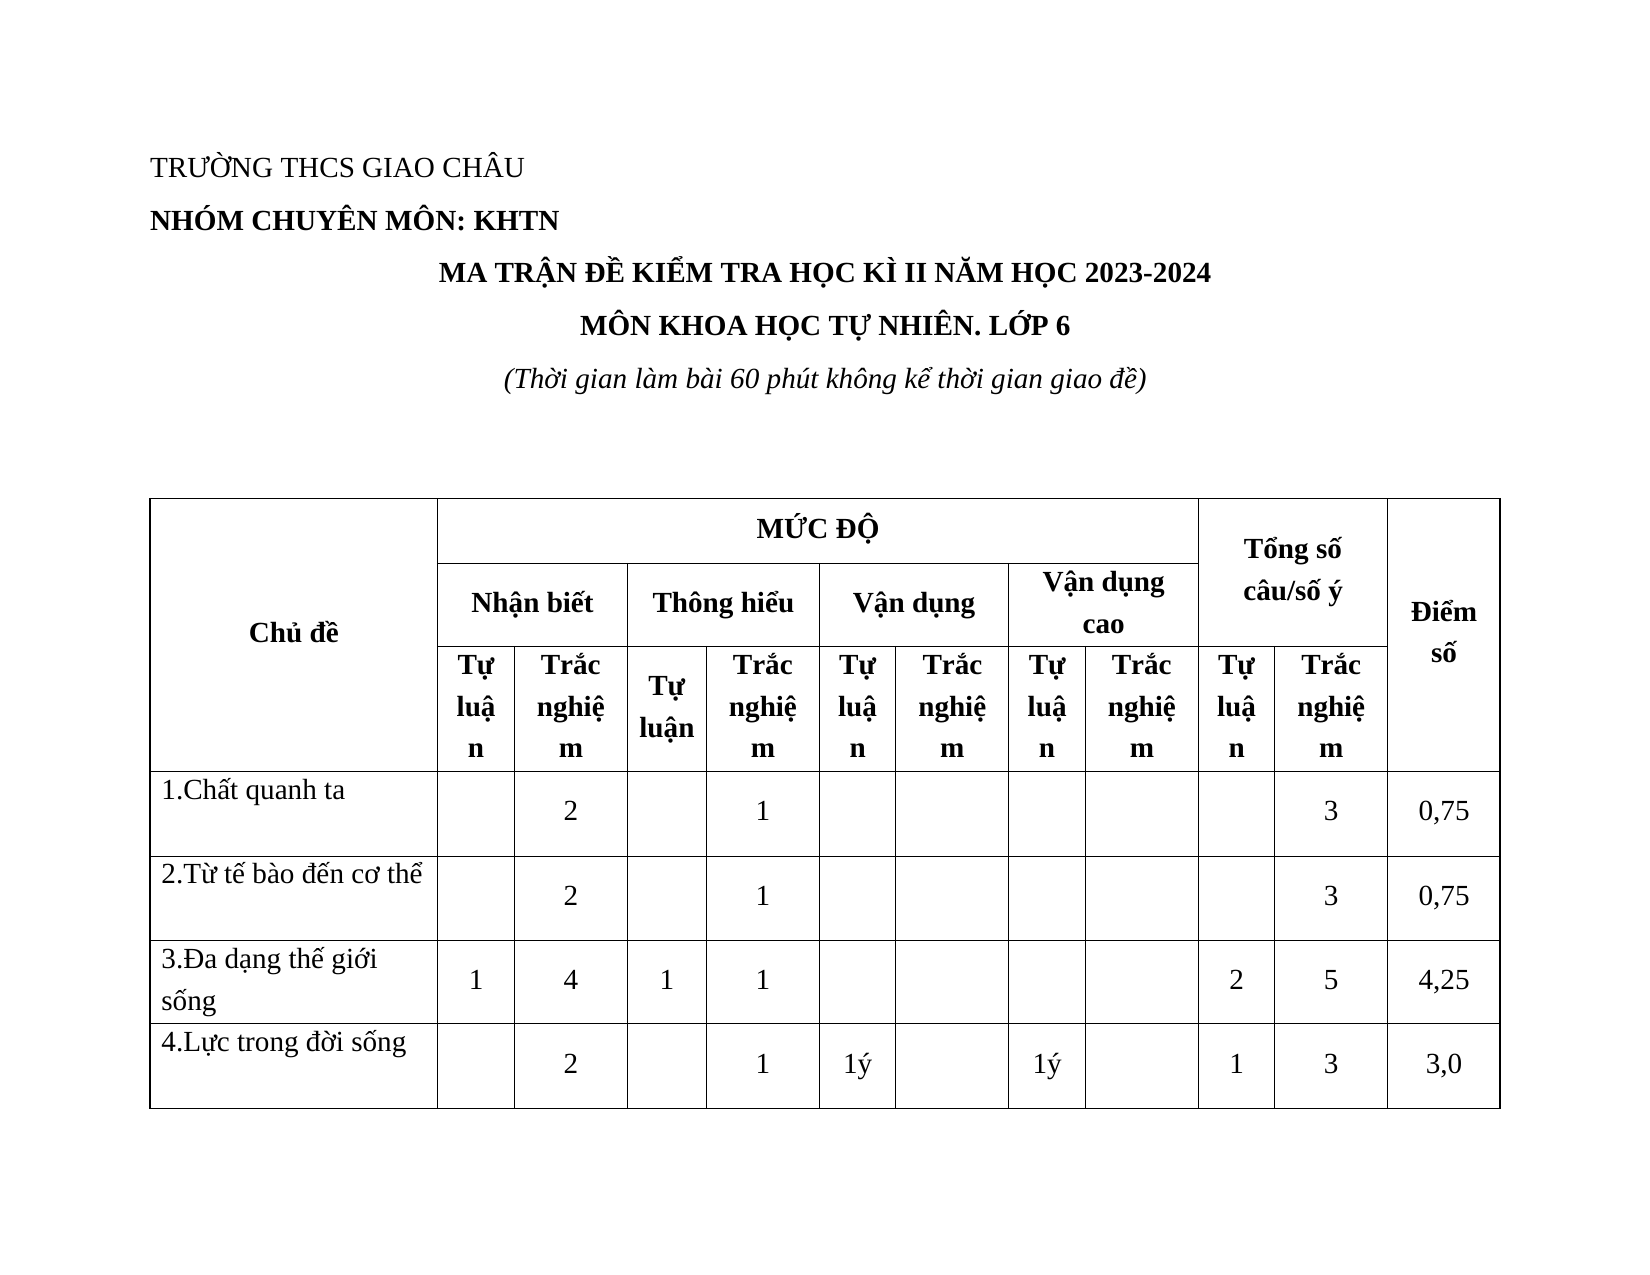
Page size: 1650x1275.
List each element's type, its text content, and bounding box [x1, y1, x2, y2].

table_cell Trắc nghiệm [515, 647, 627, 771]
text (Thời gian làm bài 60 phút không kể thời gian giao đề) [150, 361, 1500, 395]
table_cell 0,75 [1388, 772, 1499, 856]
table_cell 4 [515, 941, 627, 1023]
table_cell Tự luận [1009, 647, 1085, 771]
table_cell 3,0 [1388, 1024, 1499, 1108]
table_cell 1 [707, 857, 819, 940]
table_cell 3 [1275, 857, 1387, 940]
table_cell Vận dụng [820, 564, 1008, 646]
table_cell 1 [438, 941, 514, 1023]
table_cell [628, 857, 706, 940]
table_cell Trắc nghiệm [707, 647, 819, 771]
table_cell 2.Từ tế bào đến cơ thể [151, 857, 437, 940]
table_cell [820, 857, 895, 940]
table_cell [628, 772, 706, 856]
text NHÓM CHUYÊN MÔN: KHTN [150, 203, 1500, 236]
table_cell [1086, 1024, 1198, 1108]
table_cell 0,75 [1388, 857, 1499, 940]
table_cell Tự luận [628, 647, 706, 771]
table_cell 3 [1275, 1024, 1387, 1108]
table_cell [1009, 941, 1085, 1023]
table_cell Vận dụng cao [1009, 564, 1198, 646]
table_cell [820, 772, 895, 856]
table_cell 5 [1275, 941, 1387, 1023]
text MA TRẬN ĐỀ KIỂM TRA HỌC KÌ II NĂM HỌC 2023-2024 [150, 256, 1500, 289]
table_cell [896, 772, 1008, 856]
table_cell [1086, 772, 1198, 856]
table_cell 2 [1199, 941, 1274, 1023]
table_header Chủ đề [151, 499, 437, 771]
table_cell Nhận biết [438, 564, 627, 646]
table_cell 4,25 [1388, 941, 1499, 1023]
table_cell Trắc nghiệm [896, 647, 1008, 771]
table_cell 3 [1275, 772, 1387, 856]
table_cell Trắc nghiệm [1086, 647, 1198, 771]
table_cell 2 [515, 857, 627, 940]
table_cell [896, 1024, 1008, 1108]
table_cell 4.Lực trong đời sống [151, 1024, 437, 1108]
table_cell 2 [515, 1024, 627, 1108]
table_cell 3.Đa dạng thế giới sống [151, 941, 437, 1023]
table_cell 1ý [820, 1024, 895, 1108]
table_header MỨC ĐỘ [438, 499, 1198, 563]
table_cell Tự luận [1199, 647, 1274, 771]
table_cell [820, 941, 895, 1023]
table_cell Thông hiểu [628, 564, 819, 646]
text TRƯỜNG THCS GIAO CHÂU [150, 150, 1500, 183]
table_cell 1 [1199, 1024, 1274, 1108]
table_cell 1.Chất quanh ta [151, 772, 437, 856]
table_cell Tự luận [438, 647, 514, 771]
table_cell [1009, 772, 1085, 856]
table_cell 2 [515, 772, 627, 856]
table_cell [1199, 772, 1274, 856]
table_cell 1 [707, 941, 819, 1023]
table_cell 1ý [1009, 1024, 1085, 1108]
table_cell Trắc nghiệm [1275, 647, 1387, 771]
table_cell Tự luận [820, 647, 895, 771]
table_cell [896, 941, 1008, 1023]
table_cell [628, 1024, 706, 1108]
table_cell [438, 857, 514, 940]
table_header Tổng số câu/số ý [1199, 499, 1387, 646]
table_cell 1 [628, 941, 706, 1023]
table_cell [438, 772, 514, 856]
table_cell [1086, 941, 1198, 1023]
table_cell [1009, 857, 1085, 940]
table_cell [438, 1024, 514, 1108]
text MÔN KHOA HỌC TỰ NHIÊN. LỚP 6 [150, 308, 1500, 342]
table_cell 1 [707, 772, 819, 856]
table_header Điểm số [1388, 499, 1499, 771]
table_cell 1 [707, 1024, 819, 1108]
table_cell [1086, 857, 1198, 940]
table_cell [896, 857, 1008, 940]
table_cell [1199, 857, 1274, 940]
